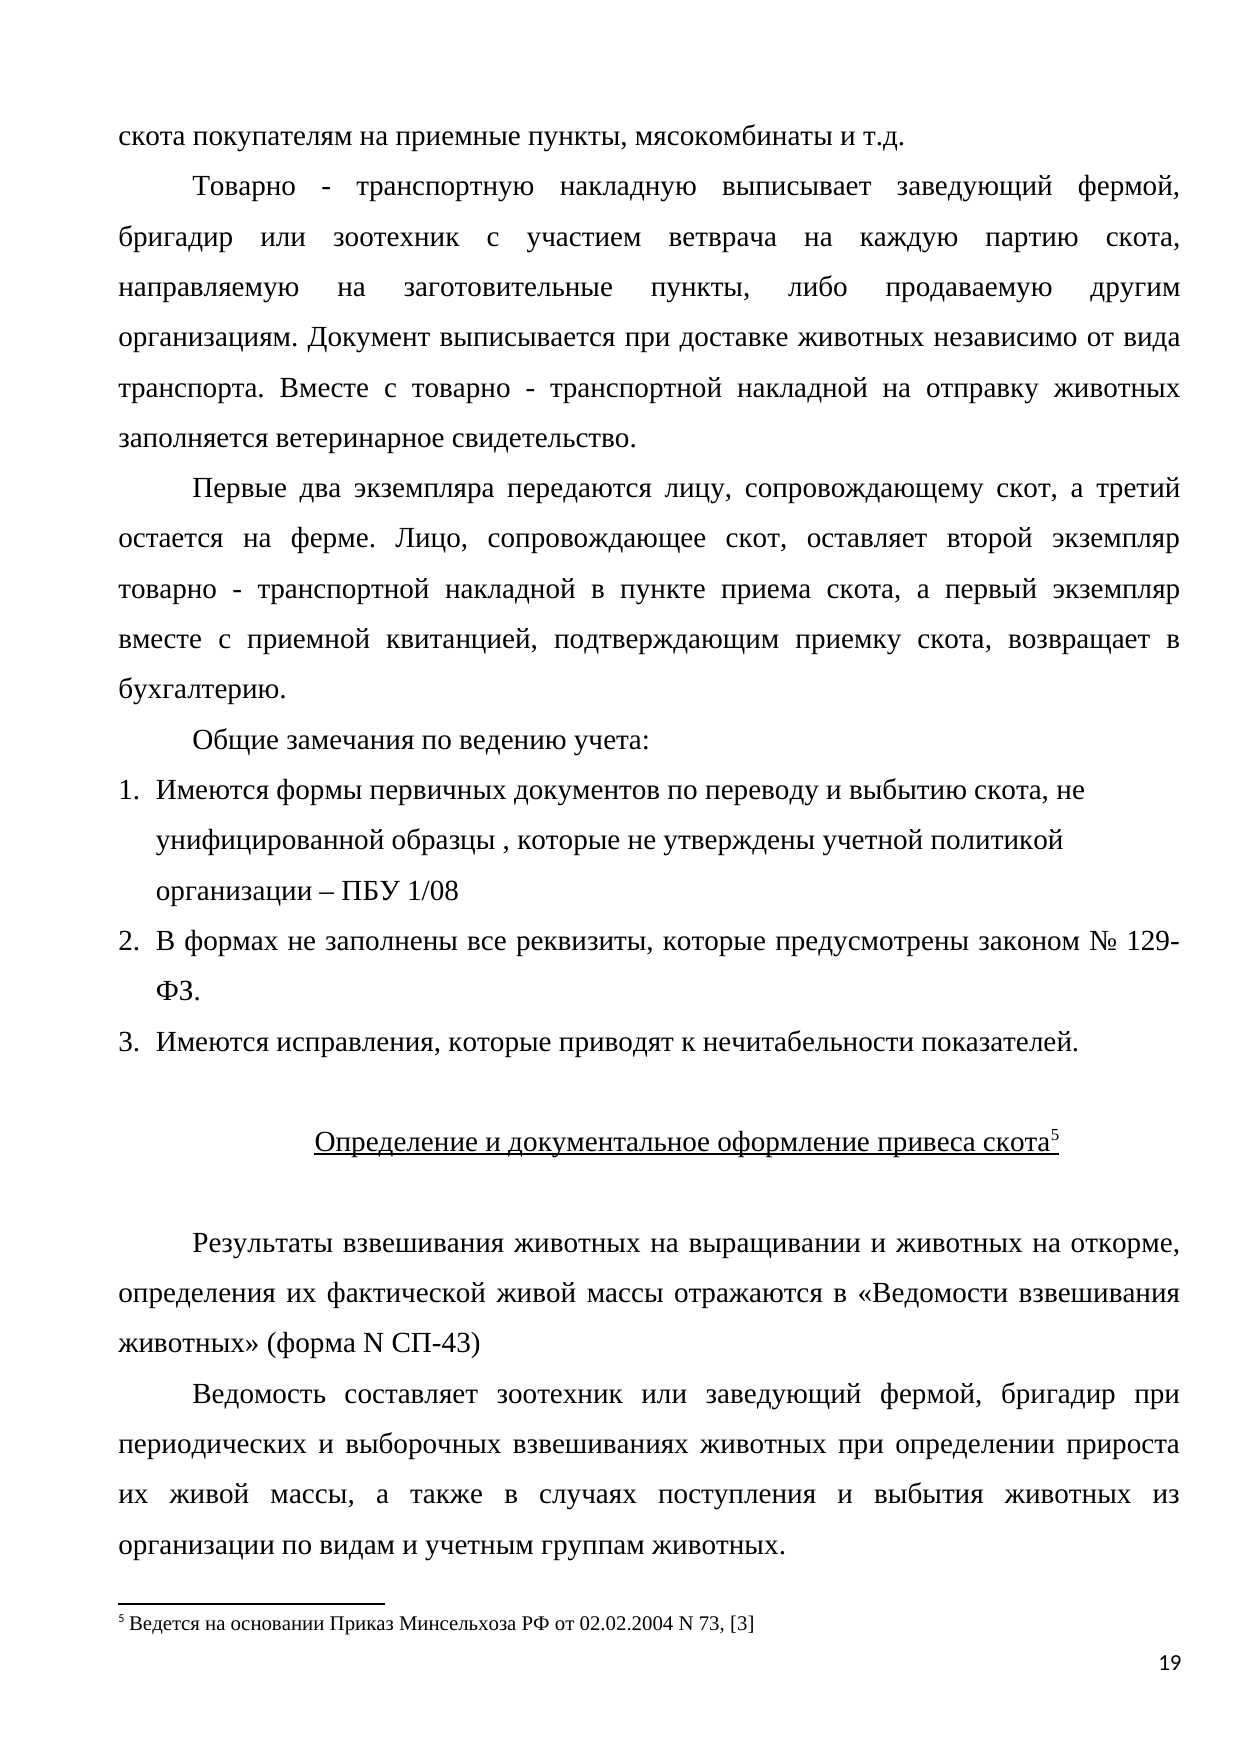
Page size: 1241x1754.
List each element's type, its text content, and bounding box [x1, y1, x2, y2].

text Результаты взвешивания животных на выращивании и животных на откорме, определения их фактической живой массы отражаются в «Ведомости взвешивания животных» (форма N СП-43) [118, 1225, 1181, 1359]
list Имеются формы первичных документов по переводу и выбытию скота, не унифицированной образцы , которые не утверждены учетной политикой организации – ПБУ 1/08 [118, 772, 1181, 906]
text Товарно - транспортную накладную выписывает заведующий фермой, бригадир или зоотехник с участием ветврача на каждую партию скота, направляемую на заготовительные пункты, либо продаваемую другим организациям. Документ выписывается при доставке животных независимо от вида транспорта. Вместе с товарно - транспортной накладной на отправку животных заполняется ветеринарное свидетельство. [118, 168, 1181, 453]
text Первые два экземпляра передаются лицу, сопровождающему скот, а третий остается на ферме. Лицо, сопровождающее скот, оставляет второй экземпляр товарно - транспортной накладной в пункте приема скота, а первый экземпляр вместе с приемной квитанцией, подтверждающим приемку скота, возвращает в бухгалтерию. [118, 470, 1181, 705]
list В формах не заполнены все реквизиты, которые предусмотрены законом № 129-ФЗ. [118, 923, 1181, 1007]
text Определение и документальное оформление привеса скота [118, 1124, 1181, 1158]
list Имеются исправления, которые приводят к нечитабельности показателей. [118, 1024, 1181, 1057]
text Ведомость составляет зоотехник или заведующий фермой, бригадир при периодических и выборочных взвешиваниях животных при определении прироста их живой массы, а также в случаях поступления и выбытия животных из организации по видам и учетным группам животных. [118, 1376, 1181, 1560]
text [118, 118, 1181, 152]
text Общие замечания по ведению учета: [118, 722, 1181, 755]
